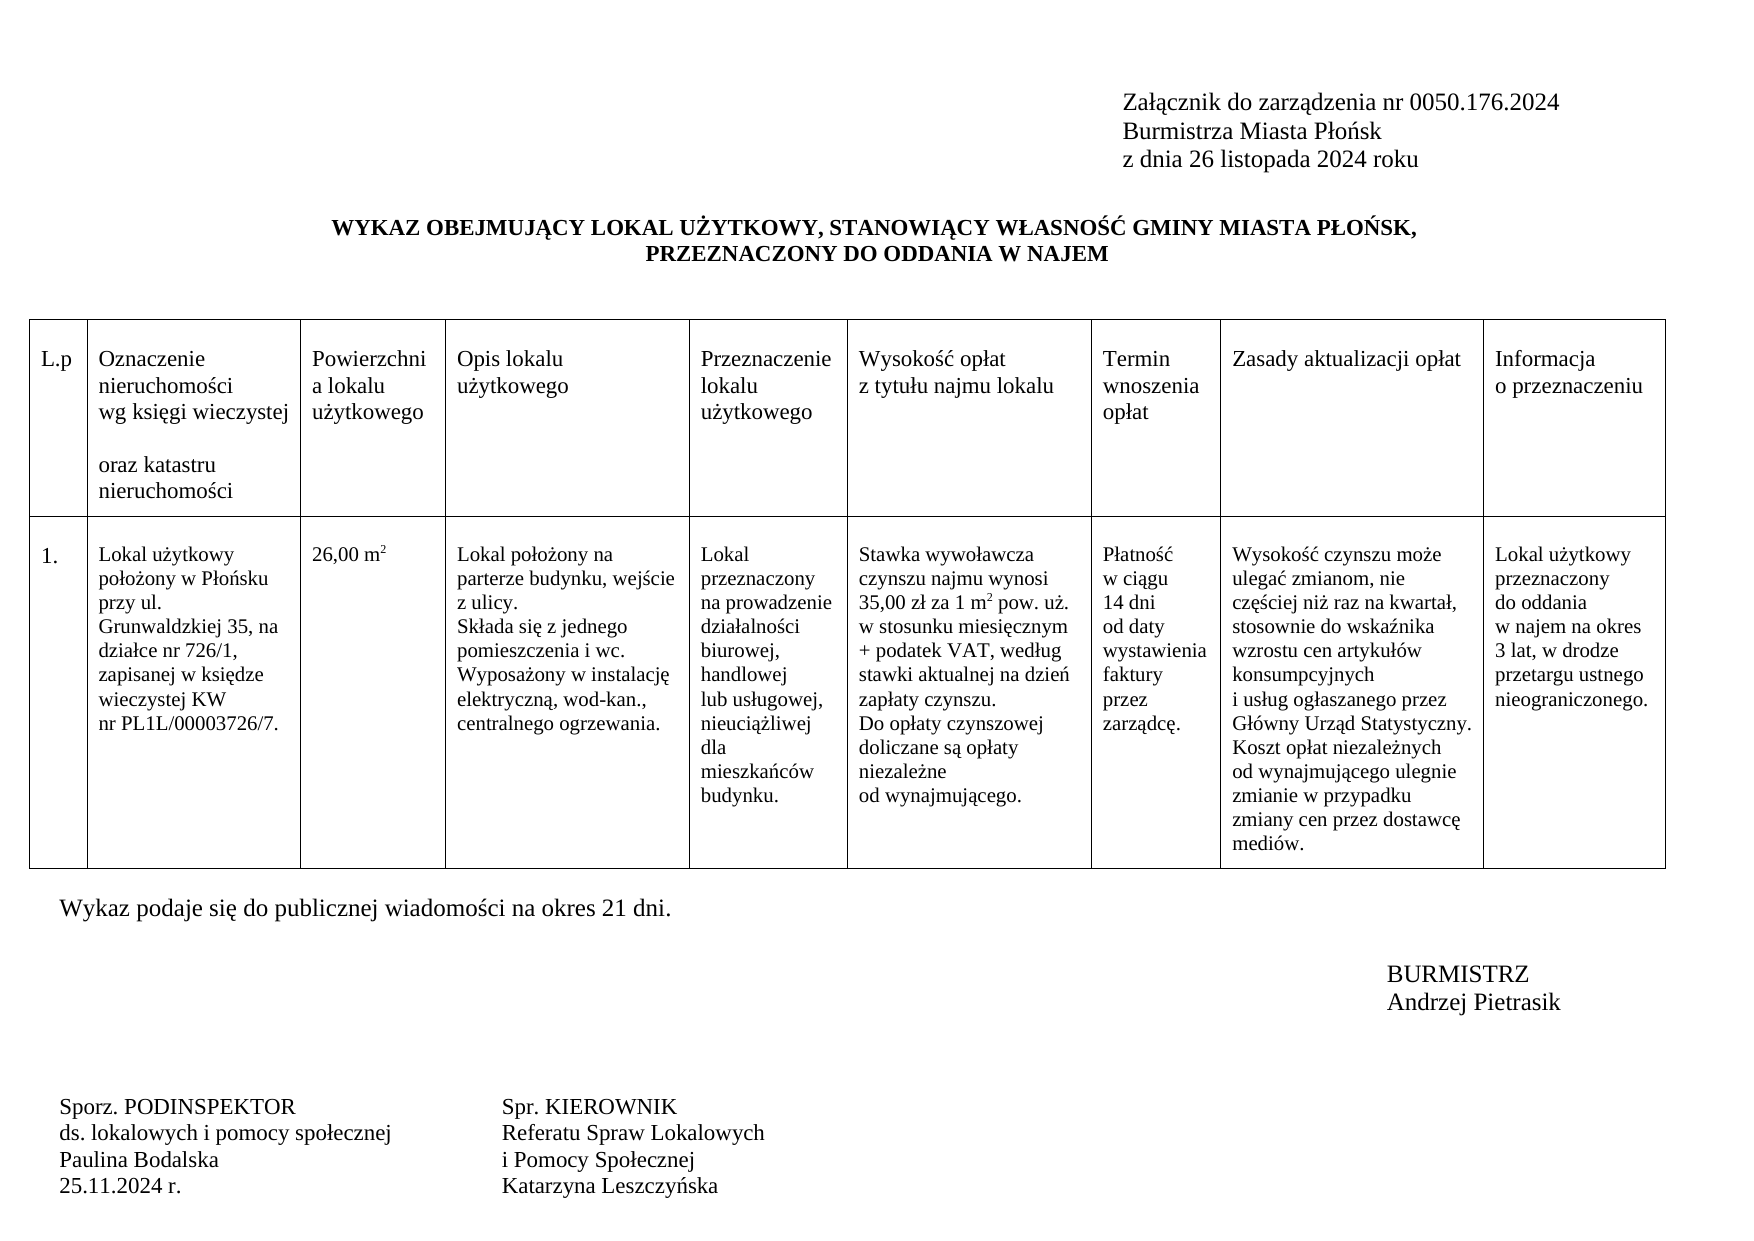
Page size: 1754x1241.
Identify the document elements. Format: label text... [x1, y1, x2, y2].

table_header Powierzchnia lokalu użytkowego [301, 320, 445, 516]
table_header Oznaczenie nieruchomości wg księgi wieczystej oraz katastru nieruchomości [88, 320, 300, 516]
text Załącznik do zarządzenia nr 0050.176.2024 [1078, 87, 1695, 116]
table_cell Lokal przeznaczony na prowadzenie działalności biurowej, handlowej lub usługowej, nieuciążliwej dla mieszkańców budynku. [690, 517, 847, 867]
table_cell 1. [30, 517, 87, 867]
text Andrzej Pietrasik [59, 987, 1695, 1045]
text BURMISTRZ [59, 959, 1695, 987]
text ds. lokalowych i pomocy społecznej Referatu Spraw Lokalowych [59, 1119, 1695, 1146]
table_cell Płatność w ciągu 14 dni od daty wystawienia faktury przez zarządcę. [1092, 517, 1220, 867]
text 25.11.2024 r. Katarzyna Leszczyńska [59, 1172, 1695, 1198]
table_cell Lokal użytkowy położony w Płońsku przy ul. Grunwaldzkiej 35, na działce nr 726/1, zapisanej w księdze wieczystej KW nr PL1L/00003726/7. [88, 517, 300, 867]
text Paulina Bodalska i Pomocy Społecznej [59, 1146, 1695, 1172]
table_cell Wysokość czynszu może ulegać zmianom, nie częściej niż raz na kwartał, stosownie do wskaźnika wzrostu cen artykułów konsumpcyjnych i usług ogłaszanego przez Główny Urząd Statystyczny. Koszt opłat niezależnych od wynajmującego ulegnie zmianie w przypadku zmiany cen przez dostawcę mediów. [1221, 517, 1483, 867]
table_cell Lokal położony na parterze budynku, wejście z ulicy. Składa się z jednego pomieszczenia i wc. Wyposażony w instalację elektryczną, wod-kan., centralnego ogrzewania. [446, 517, 689, 867]
table_header Informacja o przeznaczeniu [1484, 320, 1665, 516]
text WYKAZ OBEJMUJĄCY LOKAL UŻYTKOWY, STANOWIĄCY WŁASNOŚĆ GMINY MIASTA PŁOŃSK, PRZEZNACZONY DO ODDANIA W NAJEM [59, 214, 1695, 267]
table_header Opis lokalu użytkowego [446, 320, 689, 516]
text Wykaz podaje się do publicznej wiadomości na okres 21 dni. [59, 893, 1695, 922]
text z dnia 26 listopada 2024 roku [1018, 144, 1695, 173]
table_header Przeznaczenie lokalu użytkowego [690, 320, 847, 516]
table_cell Stawka wywoławcza czynszu najmu wynosi 35,00 zł za 1 m2 pow. uż. w stosunku miesięcznym + podatek VAT, według stawki aktualnej na dzień zapłaty czynszu. Do opłaty czynszowej doliczane są opłaty niezależne od wynajmującego. [848, 517, 1091, 867]
text Burmistrza Miasta Płońsk [1122, 116, 1695, 144]
table_header Wysokość opłat z tytułu najmu lokalu [848, 320, 1091, 516]
table_header Zasady aktualizacji opłat [1221, 320, 1483, 516]
text Sporz. PODINSPEKTOR Spr. KIEROWNIK [59, 1093, 1695, 1119]
table_cell Lokal użytkowy przeznaczony do oddania w najem na okres 3 lat, w drodze przetargu ustnego nieograniczonego. [1484, 517, 1665, 867]
table_header Termin wnoszenia opłat [1092, 320, 1220, 516]
table_header L.p [30, 320, 87, 516]
table_cell 26,00 m2 [301, 517, 445, 867]
